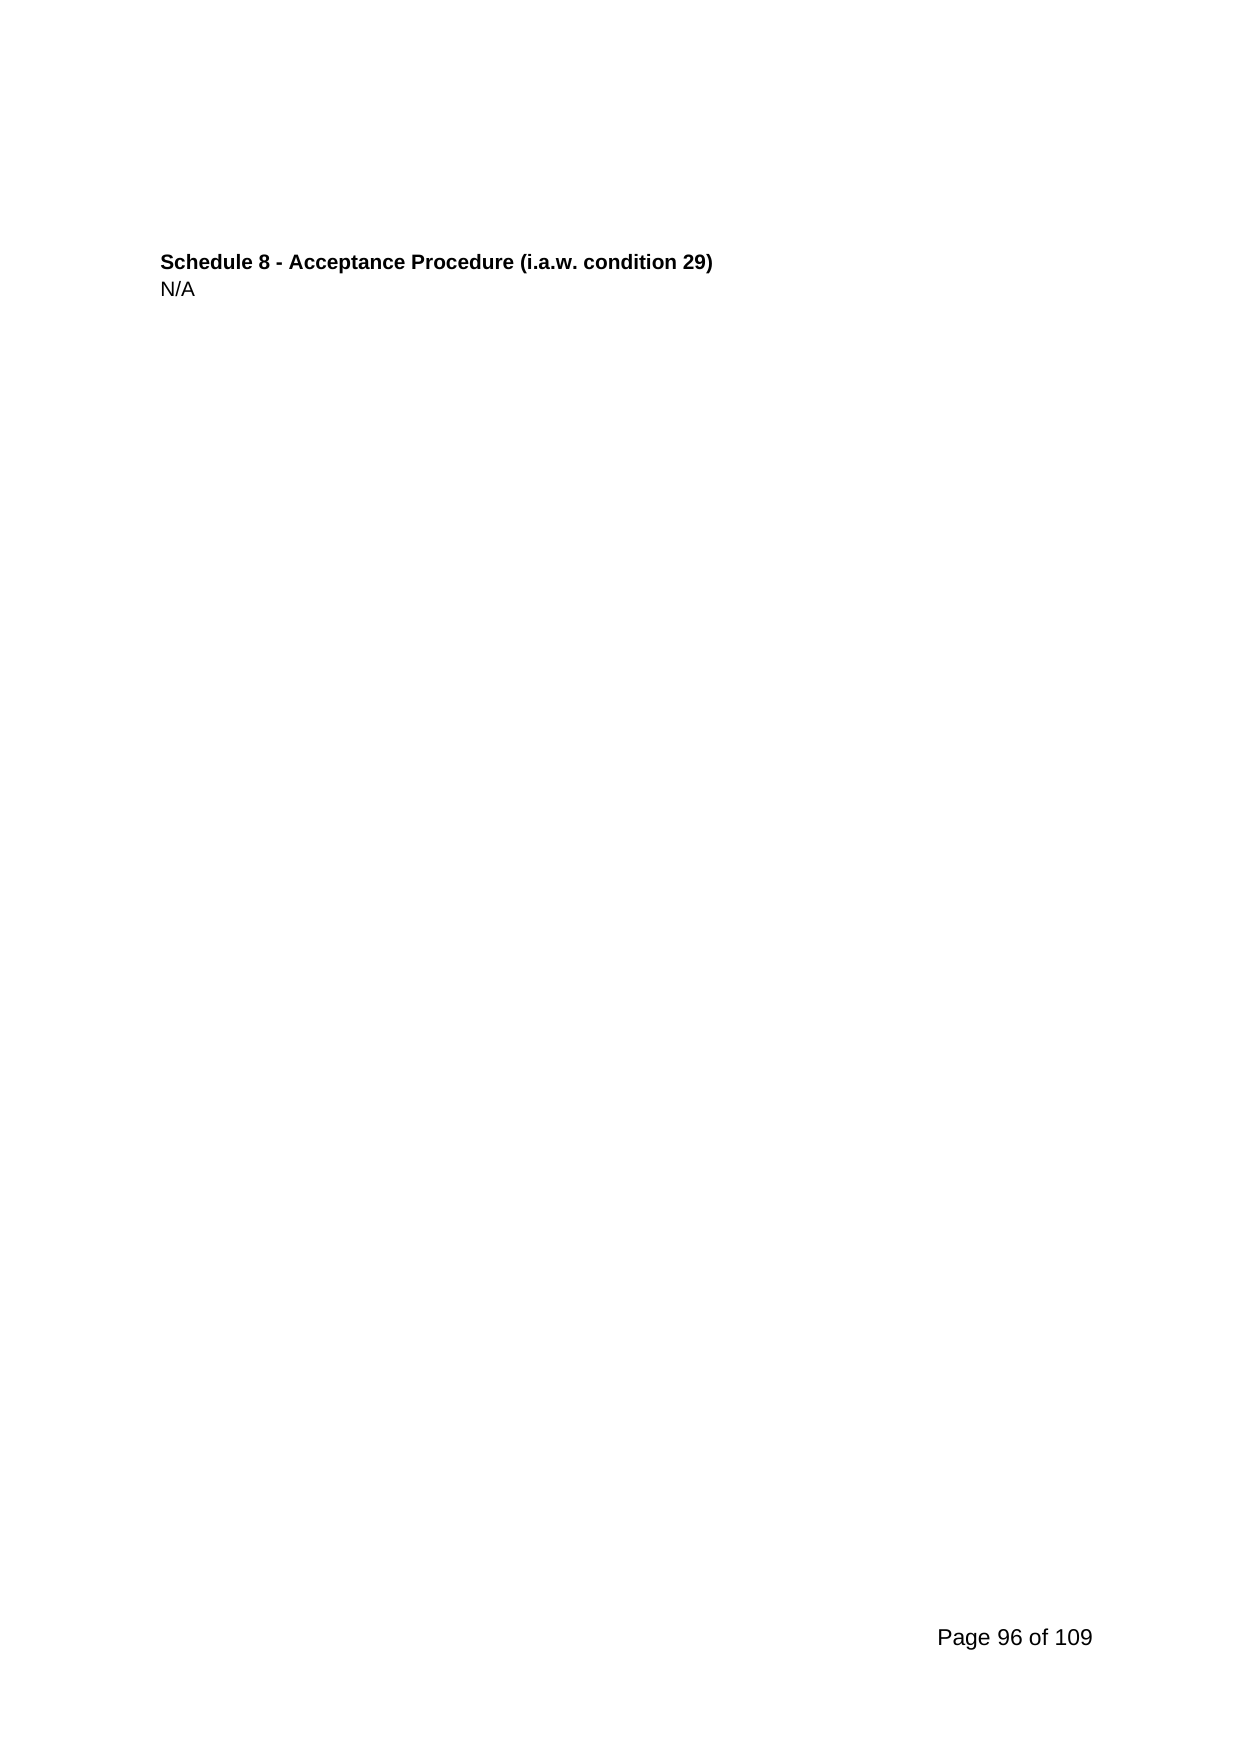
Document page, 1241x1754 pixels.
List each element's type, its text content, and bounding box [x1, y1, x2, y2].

text N/A [160, 277, 1092, 301]
text Schedule 8 - Acceptance Procedure (i.a.w. condition 29) [160, 250, 1081, 274]
